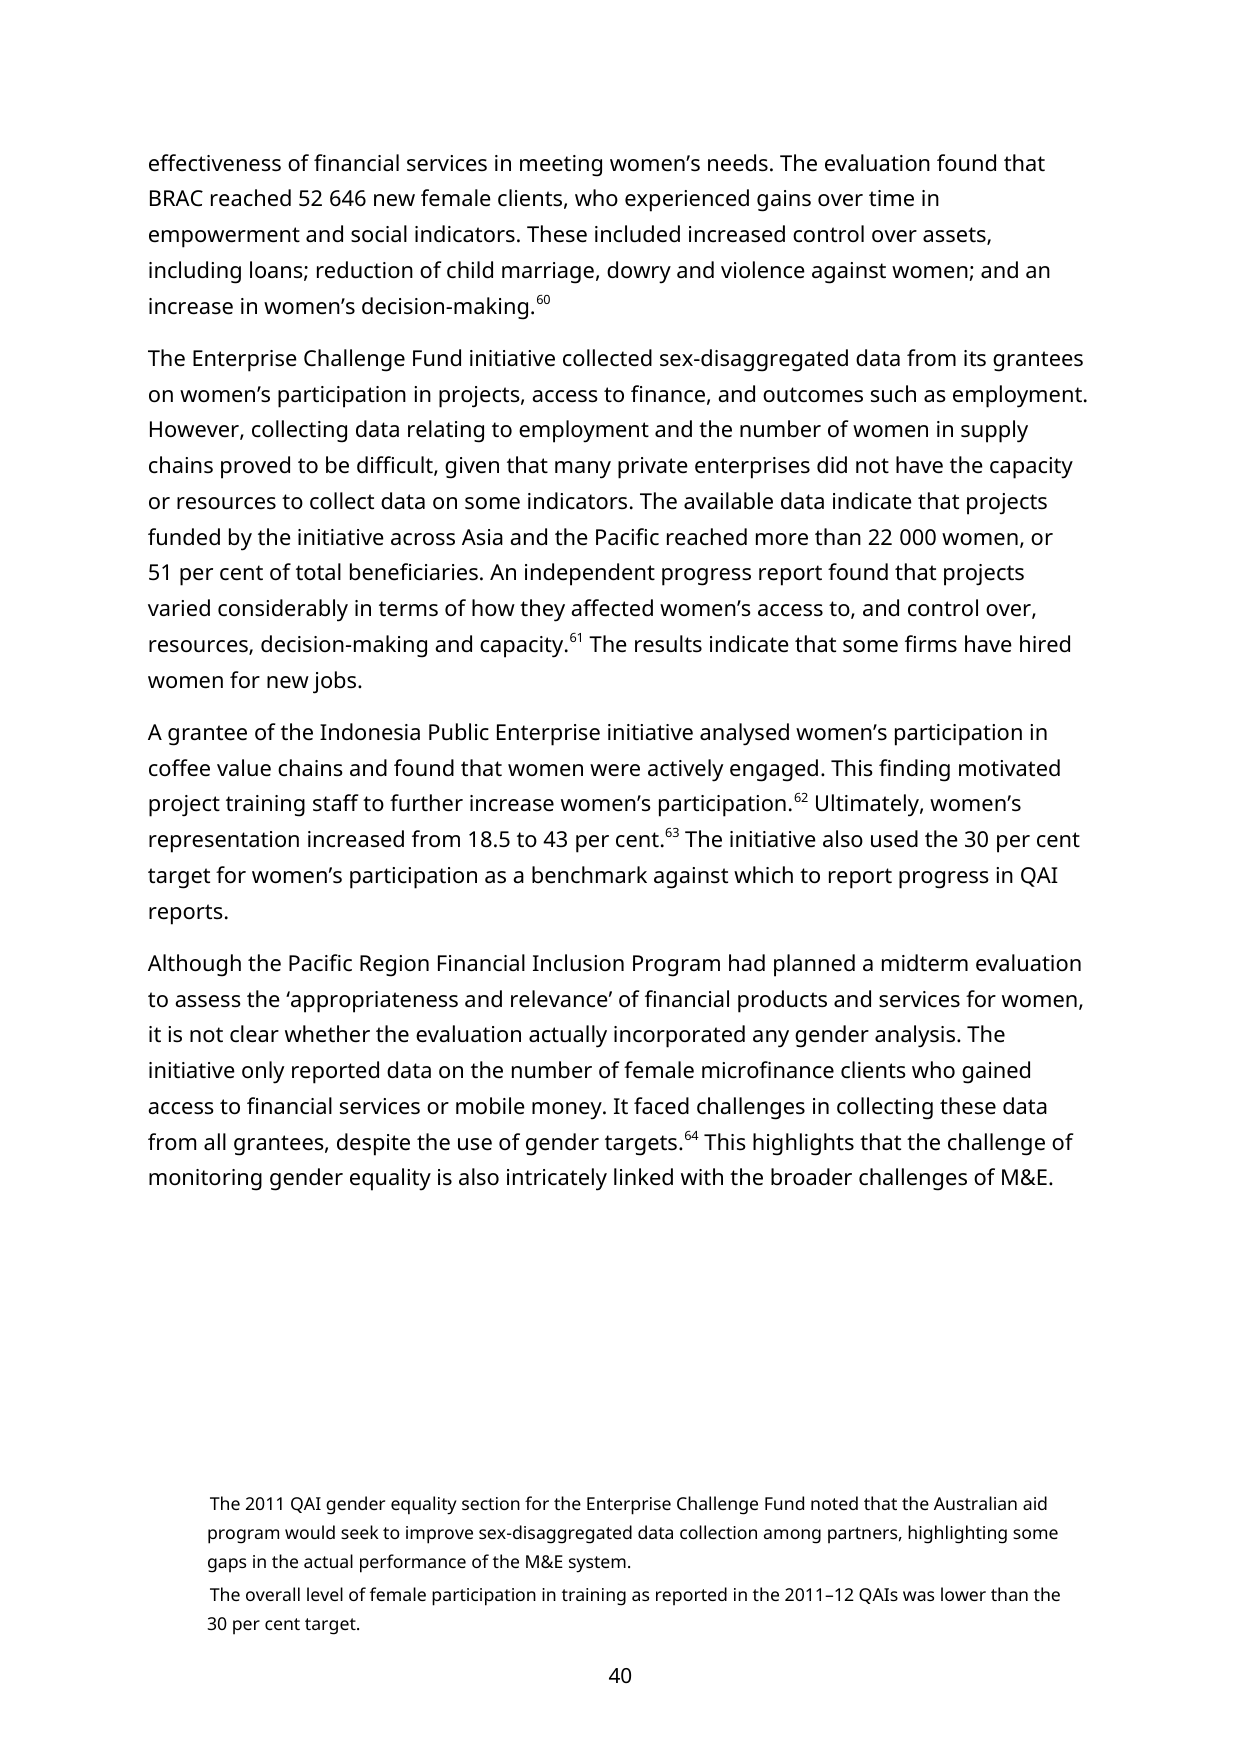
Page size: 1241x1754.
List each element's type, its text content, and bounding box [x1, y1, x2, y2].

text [148, 148, 1092, 320]
text The Enterprise Challenge Fund initiative collected sex-disaggregated data from its grantees on women’s participation in projects, access to finance, and outcomes such as employment. However, collecting data relating to employment and the number of women in supply chains proved to be difficult, given that many private enterprises did not have the capacity or resources to collect data on some indicators. The available data indicate that projects funded by the initiative across Asia and the Pacific reached more than 22 000 women, or 51 per cent of total beneficiaries. An independent progress report found that projects varied considerably in terms of how they affected women’s access to, and control over, resources, decision-making and capacity. The results indicate that some firms have hired women for new jobs. [148, 343, 1092, 694]
text A grantee of the Indonesia Public Enterprise initiative analysed women’s participation in coffee value chains and found that women were actively engaged. This finding motivated project training staff to further increase women’s participation. Ultimately, women’s representation increased from 18.5 to 43 per cent. The initiative also used the 30 per cent target for women’s participation as a benchmark against which to report progress in QAI reports. [148, 717, 1092, 925]
text Although the Pacific Region Financial Inclusion Program had planned a midterm evaluation to assess the ‘appropriateness and relevance’ of financial products and services for women, it is not clear whether the evaluation actually incorporated any gender analysis. The initiative only reported data on the number of female microfinance clients who gained access to financial services or mobile money. It faced challenges in collecting these data from all grantees, despite the use of gender targets. This highlights that the challenge of monitoring gender equality is also intricately linked with the broader challenges of M&E. [148, 948, 1092, 1192]
